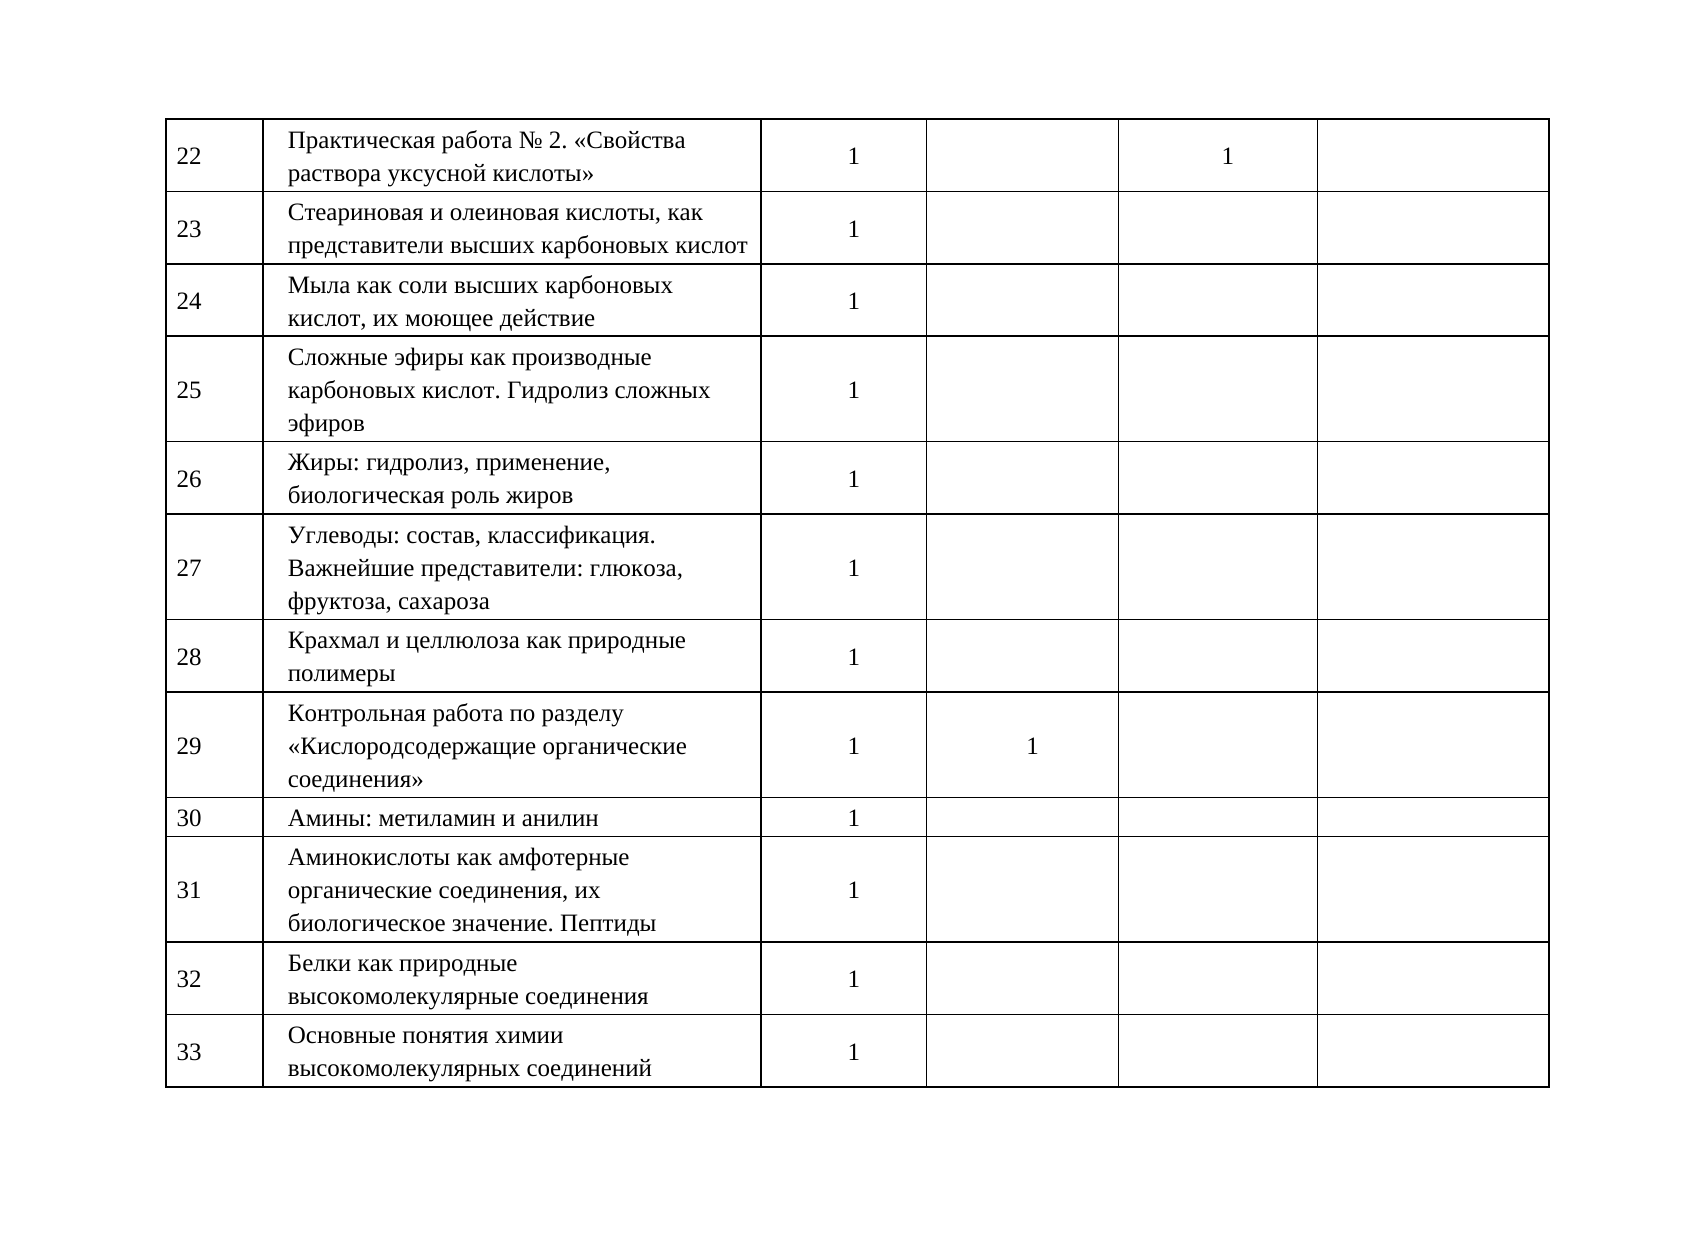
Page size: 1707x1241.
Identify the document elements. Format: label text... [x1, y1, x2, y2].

table_cell [927, 192, 1118, 263]
table_cell 1 [762, 120, 926, 191]
table_cell 1 [1119, 120, 1317, 191]
table_cell 1 [762, 943, 926, 1013]
table_cell [1119, 192, 1317, 263]
table_cell Жиры: гидролиз, применение, биологическая роль жиров [264, 442, 760, 513]
table_cell [1318, 192, 1548, 263]
table_cell [927, 837, 1118, 941]
table_cell Аминокислоты как амфотерные органические соединения, их биологическое значение. Пептиды [264, 837, 760, 941]
table_cell 1 [762, 442, 926, 513]
table_cell Сложные эфиры как производные карбоновых кислот. Гидролиз сложных эфиров [264, 337, 760, 441]
table_cell 1 [762, 837, 926, 941]
table_cell 29 [167, 693, 262, 796]
table_cell [927, 798, 1118, 836]
table_cell 1 [762, 515, 926, 618]
table_cell [1119, 337, 1317, 441]
table_cell 33 [167, 1015, 262, 1086]
table_cell Амины: метиламин и анилин [264, 798, 760, 836]
table_cell Стеариновая и олеиновая кислоты, как представители высших карбоновых кислот [264, 192, 760, 263]
table_cell [927, 515, 1118, 618]
table_cell 1 [762, 337, 926, 441]
table_cell 23 [167, 192, 262, 263]
table_cell Мыла как соли высших карбоновых кислот, их моющее действие [264, 265, 760, 335]
table_cell 28 [167, 620, 262, 691]
table_cell [1318, 798, 1548, 836]
table_cell [1318, 515, 1548, 618]
table_cell [927, 337, 1118, 441]
table_cell [927, 265, 1118, 335]
table_cell 1 [762, 192, 926, 263]
table_cell Основные понятия химии высокомолекулярных соединений [264, 1015, 760, 1086]
table_cell 1 [762, 265, 926, 335]
table_cell [1318, 265, 1548, 335]
table_cell [1119, 1015, 1317, 1086]
table_cell [1119, 693, 1317, 796]
table_cell 1 [927, 693, 1118, 796]
table_cell 26 [167, 442, 262, 513]
table_cell [1318, 837, 1548, 941]
table_cell 31 [167, 837, 262, 941]
table_cell [927, 442, 1118, 513]
table_cell [927, 620, 1118, 691]
table_cell [927, 1015, 1118, 1086]
table_cell 32 [167, 943, 262, 1013]
table_cell [1119, 837, 1317, 941]
table_cell Контрольная работа по разделу «Кислородсодержащие органические соединения» [264, 693, 760, 796]
table_cell Крахмал и целлюлоза как природные полимеры [264, 620, 760, 691]
table_cell [1318, 943, 1548, 1013]
table_cell [1318, 693, 1548, 796]
table_cell [1318, 442, 1548, 513]
table_cell 1 [762, 620, 926, 691]
table_cell 27 [167, 515, 262, 618]
table_cell [1318, 120, 1548, 191]
table_cell 25 [167, 337, 262, 441]
table_cell 1 [762, 798, 926, 836]
table_cell 30 [167, 798, 262, 836]
table_cell 1 [762, 1015, 926, 1086]
table_cell [1119, 442, 1317, 513]
table_cell 1 [762, 693, 926, 796]
table_cell Практическая работа № 2. «Свойства раствора уксусной кислоты» [264, 120, 760, 191]
table_cell [1119, 943, 1317, 1013]
table_cell 24 [167, 265, 262, 335]
table_cell [927, 120, 1118, 191]
table_cell [927, 943, 1118, 1013]
table_cell Углеводы: состав, классификация. Важнейшие представители: глюкоза, фруктоза, сахароза [264, 515, 760, 618]
table_cell 22 [167, 120, 262, 191]
table_cell [1318, 1015, 1548, 1086]
table_cell [1318, 620, 1548, 691]
table_cell [1119, 798, 1317, 836]
table_cell [1119, 515, 1317, 618]
table_cell [1119, 620, 1317, 691]
table_cell [1318, 337, 1548, 441]
table_cell [1119, 265, 1317, 335]
table_cell Белки как природные высокомолекулярные соединения [264, 943, 760, 1013]
